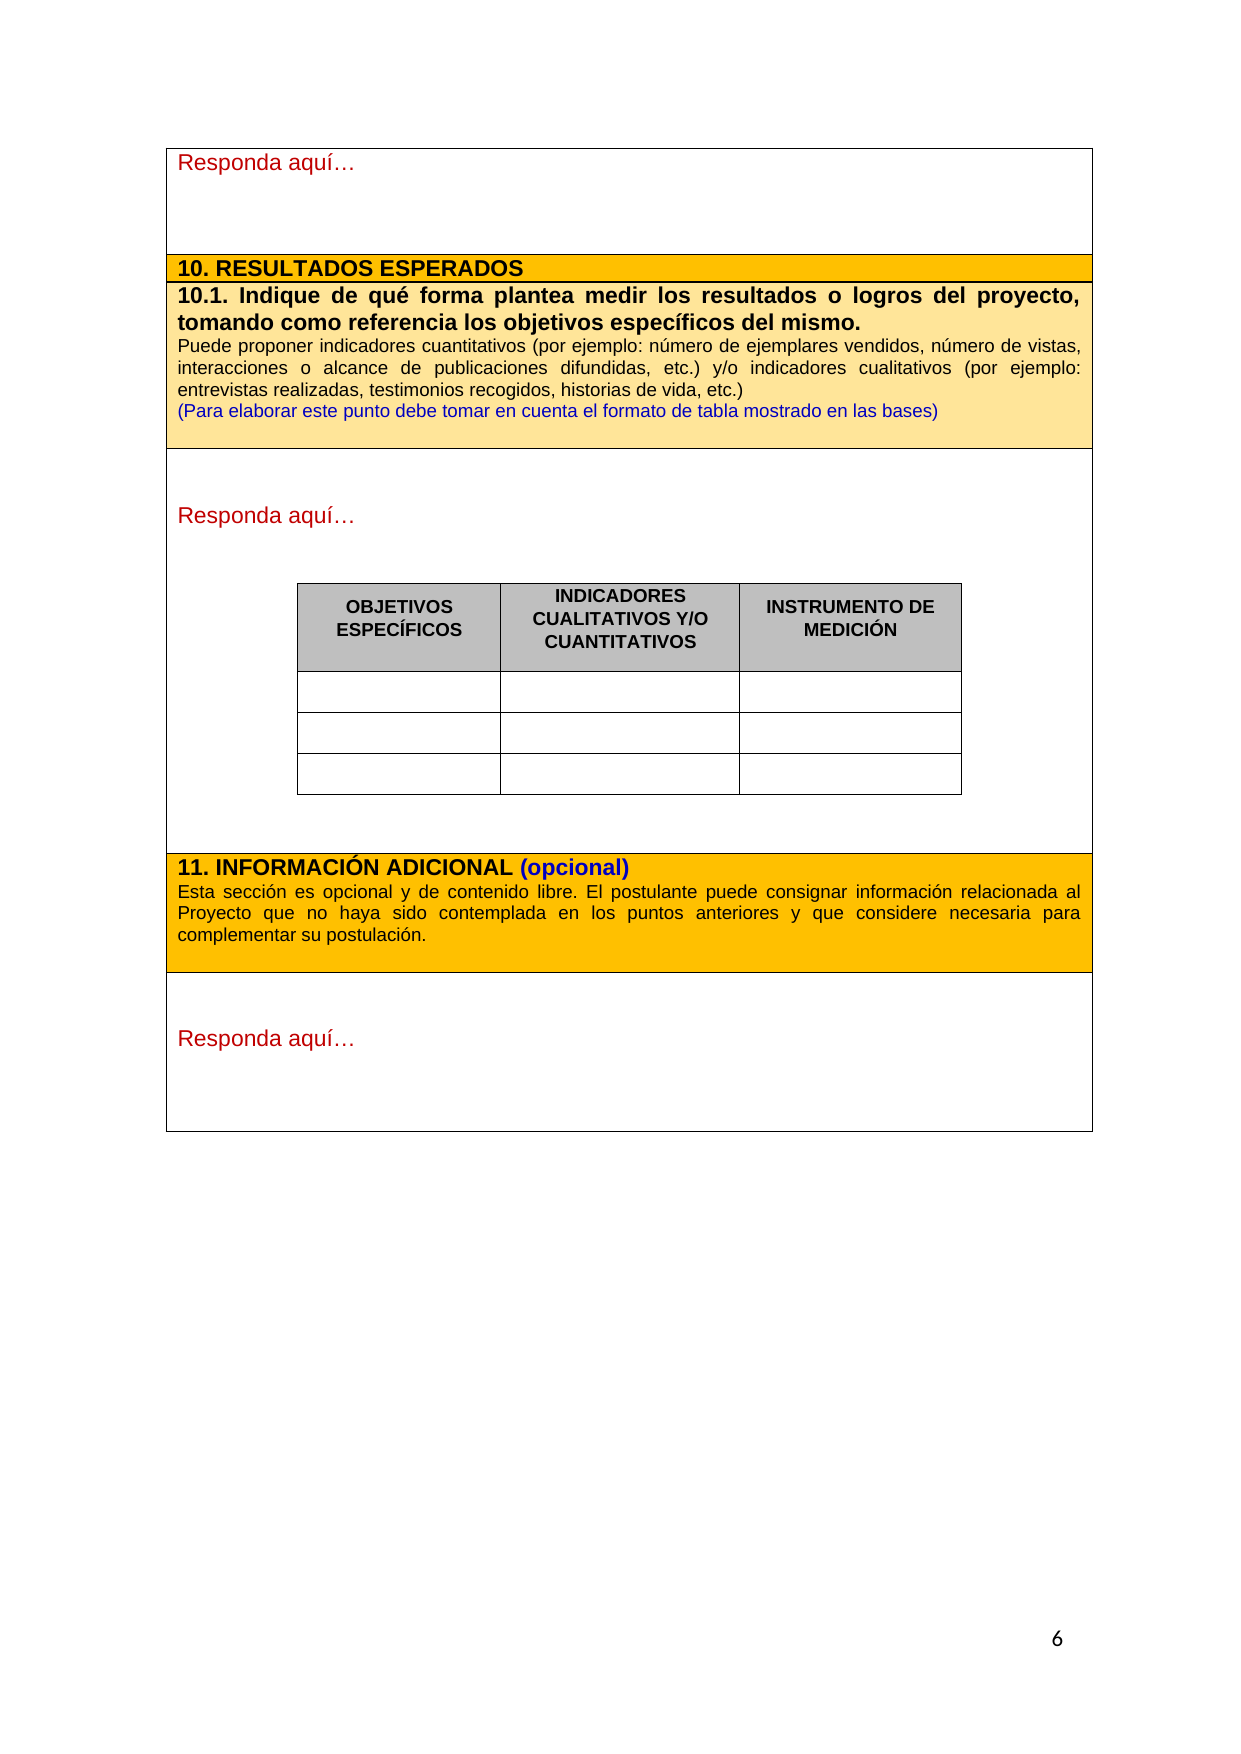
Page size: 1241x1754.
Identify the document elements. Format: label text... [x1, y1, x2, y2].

table_cell Responda aquí… [167, 973, 1092, 1131]
table_cell Responda aquí… [167, 449, 1092, 853]
table_cell 11. INFORMACIÓN ADICIONAL (opcional) Esta sección es opcional y de contenido libre. El postulante puede consignar información relacionada al Proyecto que no haya sido contemplada en los puntos anteriores y que considere necesaria para complementar su postulación. [167, 854, 1092, 972]
table_cell 10.1. Indique de qué forma plantea medir los resultados o logros del proyecto, tomando como referencia los objetivos específicos del mismo. Puede proponer indicadores cuantitativos (por ejemplo: número de ejemplares vendidos, número de vistas, interacciones o alcance de publicaciones difundidas, etc.) y/o indicadores cualitativos (por ejemplo: entrevistas realizadas, testimonios recogidos, historias de vida, etc.) (Para elaborar este punto debe tomar en cuenta el formato de tabla mostrado en las bases) [167, 283, 1092, 448]
table_cell 10. RESULTADOS ESPERADOS [167, 255, 1092, 281]
table_cell Responda aquí… [167, 149, 1092, 254]
